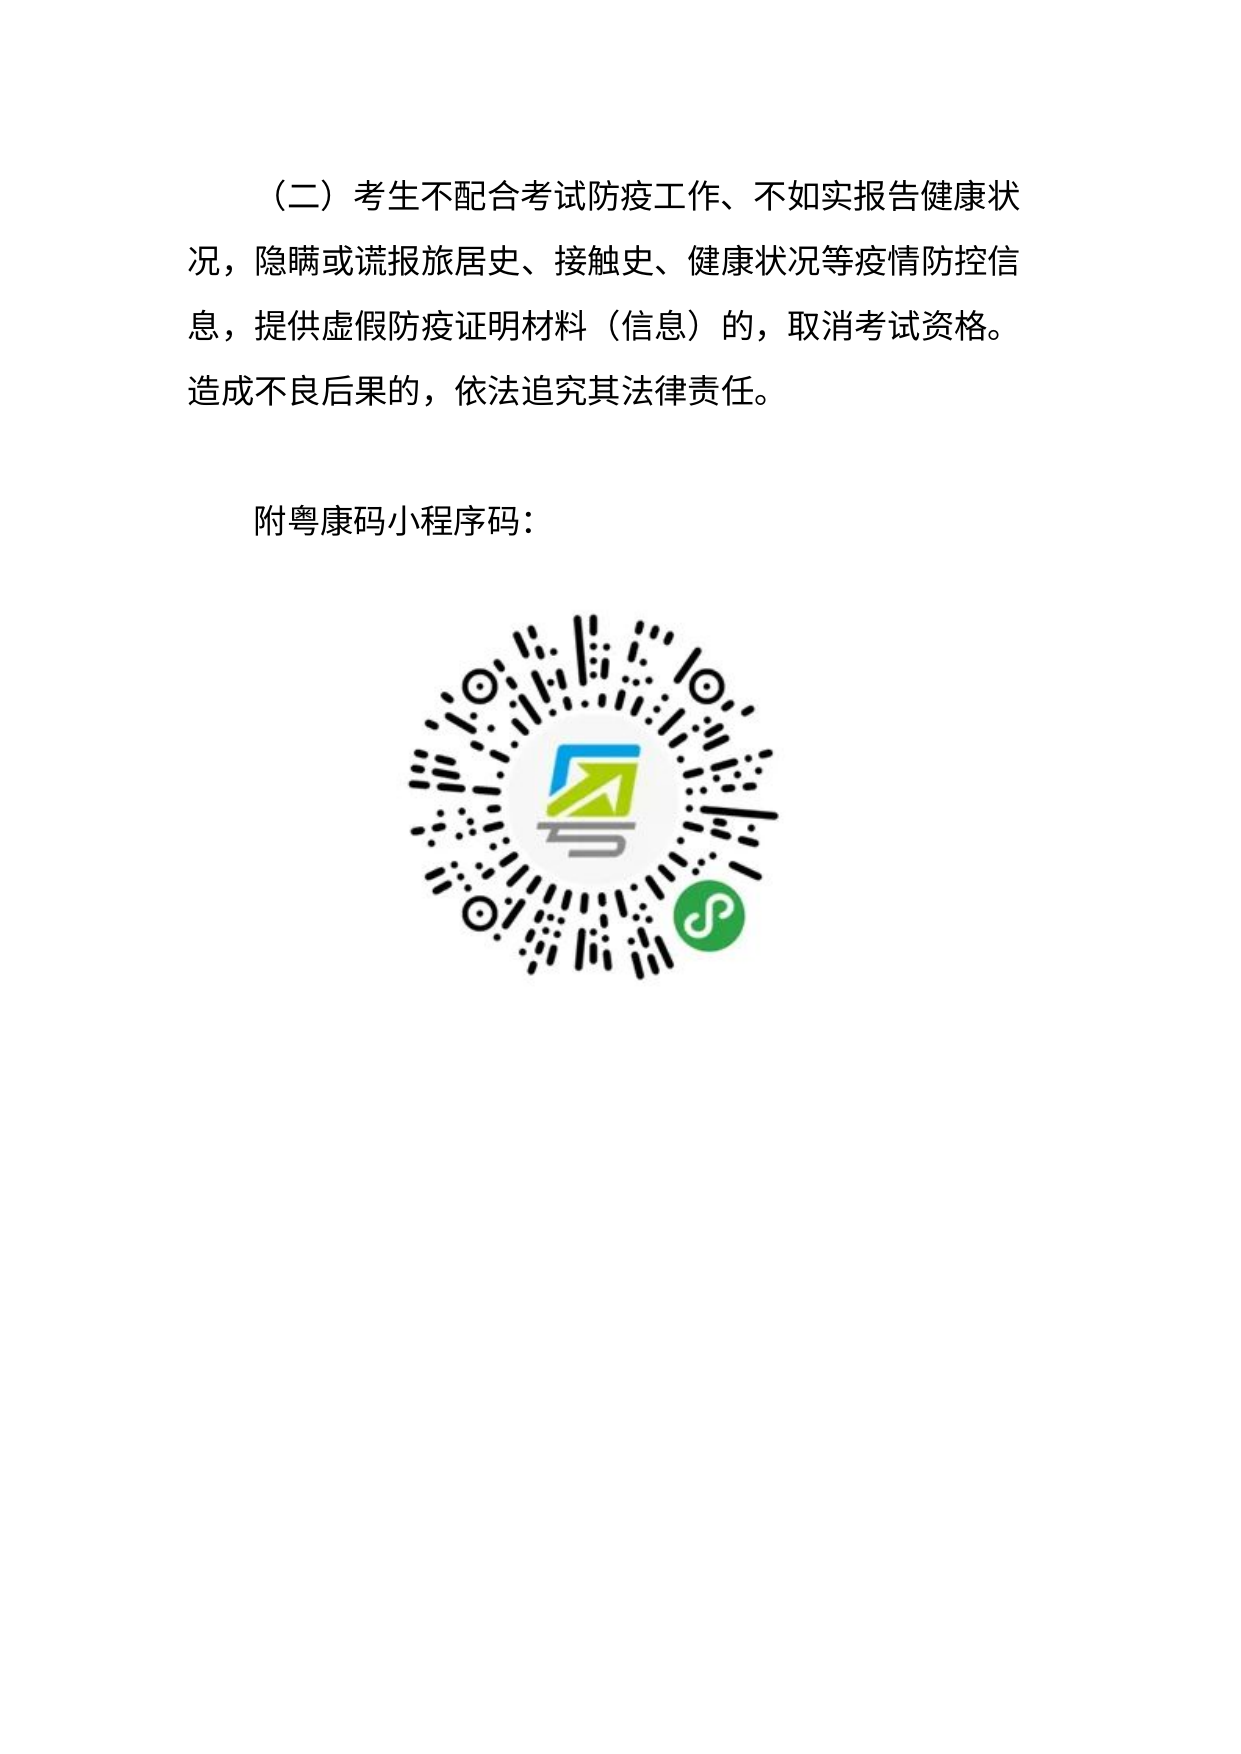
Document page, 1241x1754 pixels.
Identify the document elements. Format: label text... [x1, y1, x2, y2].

picture [253, 552, 909, 1054]
text （二）考生不配合考试防疫工作、不如实报告健康状况，隐瞒或谎报旅居史、接触史、健康状况等疫情防控信息，提供虚假防疫证明材料（信息）的，取消考试资格。造成不良后果的，依法追究其法律责任。 [187, 162, 1053, 422]
text 附粤康码小程序码： [187, 487, 1053, 552]
